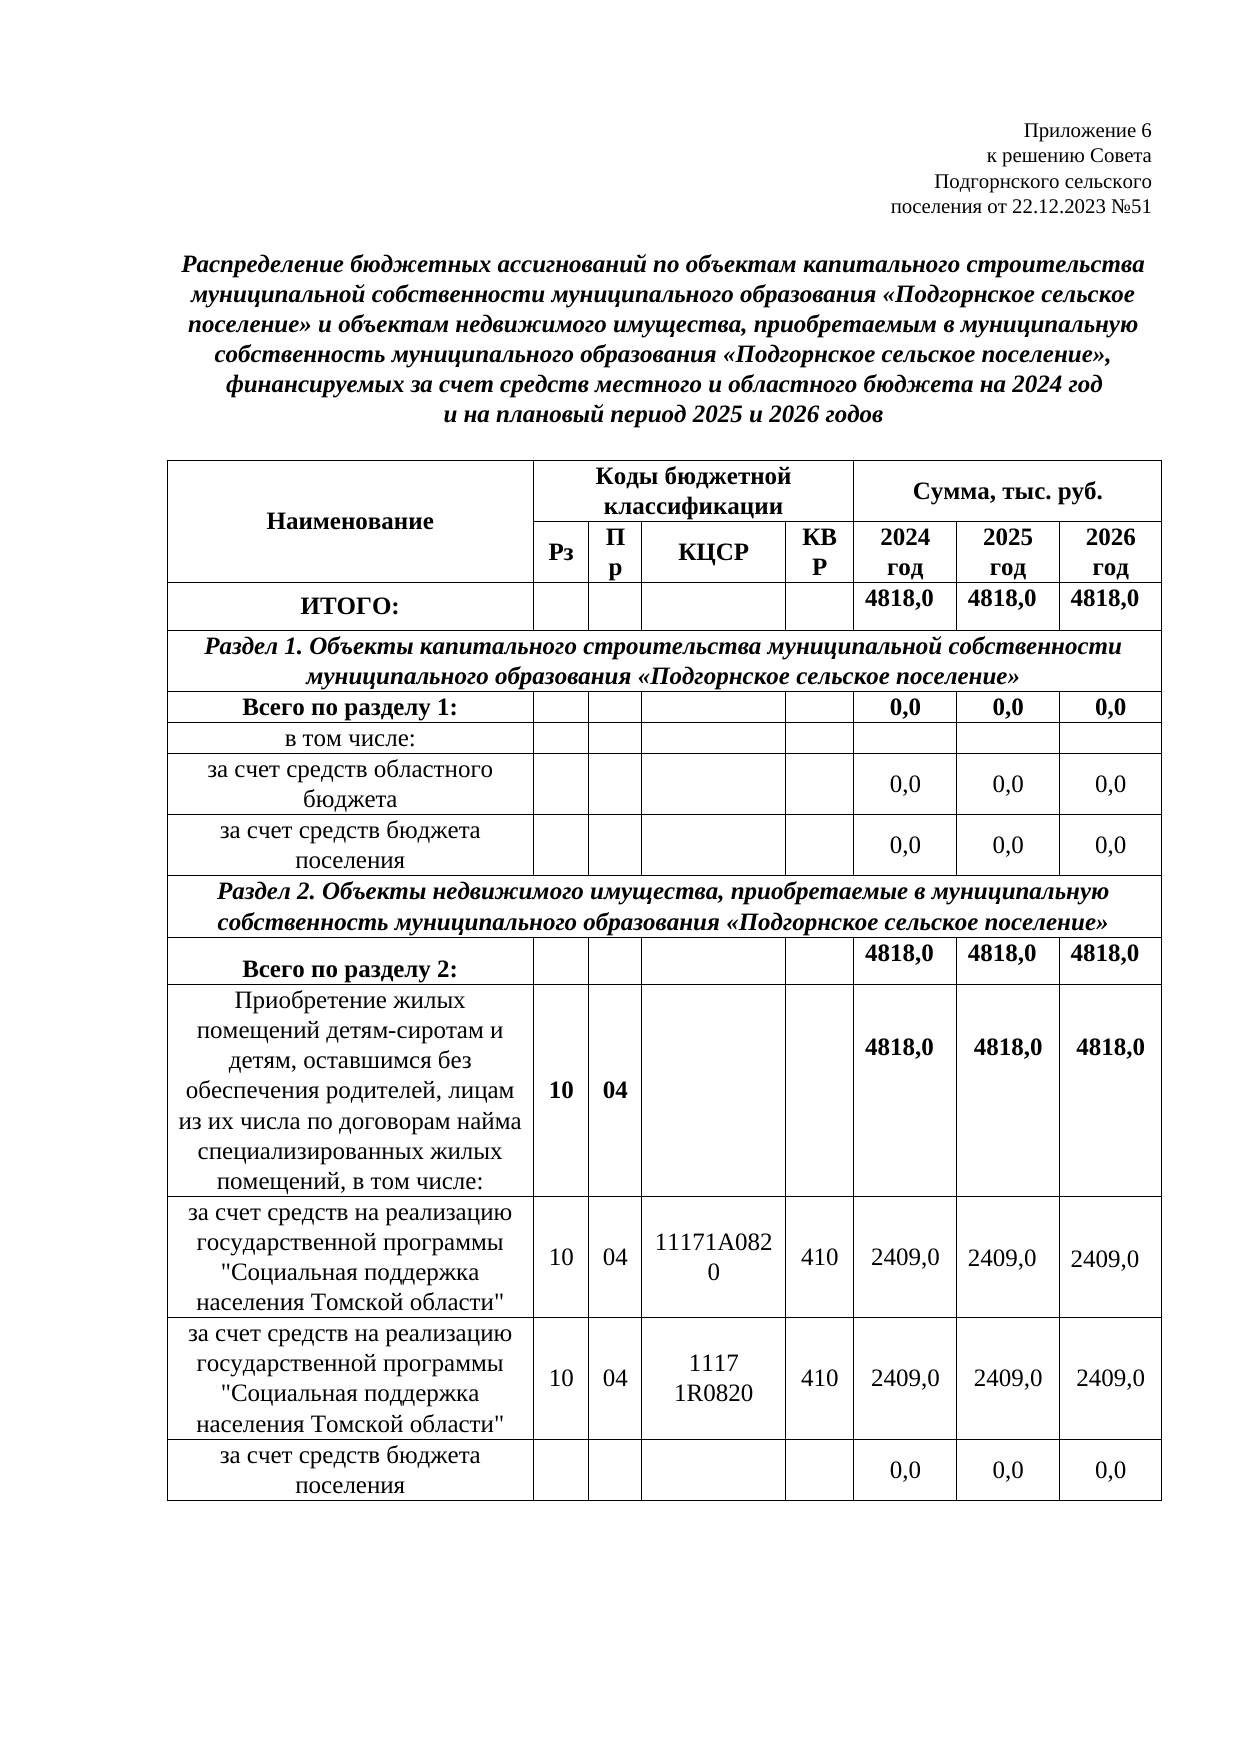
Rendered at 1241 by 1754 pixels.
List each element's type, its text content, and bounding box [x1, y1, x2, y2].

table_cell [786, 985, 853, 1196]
text и на плановый период 2025 и 2026 годов [177, 399, 1152, 428]
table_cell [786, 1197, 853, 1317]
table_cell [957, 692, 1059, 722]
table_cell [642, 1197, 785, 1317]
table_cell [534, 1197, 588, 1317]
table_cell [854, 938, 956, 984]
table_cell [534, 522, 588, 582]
text поселения от 22.12.2023 №51 [177, 194, 1152, 218]
text к решению Совета [177, 143, 1152, 167]
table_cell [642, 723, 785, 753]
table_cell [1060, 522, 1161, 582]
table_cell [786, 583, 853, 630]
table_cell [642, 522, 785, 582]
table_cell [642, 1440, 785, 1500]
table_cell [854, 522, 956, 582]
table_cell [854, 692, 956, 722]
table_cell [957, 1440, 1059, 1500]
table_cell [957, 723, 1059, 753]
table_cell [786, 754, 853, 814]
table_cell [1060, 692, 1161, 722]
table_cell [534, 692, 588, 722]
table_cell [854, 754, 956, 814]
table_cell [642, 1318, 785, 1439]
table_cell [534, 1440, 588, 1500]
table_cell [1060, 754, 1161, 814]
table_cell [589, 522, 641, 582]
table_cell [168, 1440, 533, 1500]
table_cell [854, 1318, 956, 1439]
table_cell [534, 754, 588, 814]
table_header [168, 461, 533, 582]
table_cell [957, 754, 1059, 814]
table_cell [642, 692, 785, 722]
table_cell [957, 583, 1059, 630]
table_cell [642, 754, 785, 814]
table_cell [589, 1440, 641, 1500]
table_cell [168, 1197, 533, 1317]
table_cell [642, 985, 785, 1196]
text Распределение бюджетных ассигнований по объектам капитального строительства муниципальной собственности муниципального образования «Подгорнское сельское поселение» и объектам недвижимого имущества, приобретаемым в муниципальную собственность муниципального образования «Подгорнское сельское поселение», финансируемых за счет средств местного и областного бюджета на 2024 год [177, 249, 1152, 398]
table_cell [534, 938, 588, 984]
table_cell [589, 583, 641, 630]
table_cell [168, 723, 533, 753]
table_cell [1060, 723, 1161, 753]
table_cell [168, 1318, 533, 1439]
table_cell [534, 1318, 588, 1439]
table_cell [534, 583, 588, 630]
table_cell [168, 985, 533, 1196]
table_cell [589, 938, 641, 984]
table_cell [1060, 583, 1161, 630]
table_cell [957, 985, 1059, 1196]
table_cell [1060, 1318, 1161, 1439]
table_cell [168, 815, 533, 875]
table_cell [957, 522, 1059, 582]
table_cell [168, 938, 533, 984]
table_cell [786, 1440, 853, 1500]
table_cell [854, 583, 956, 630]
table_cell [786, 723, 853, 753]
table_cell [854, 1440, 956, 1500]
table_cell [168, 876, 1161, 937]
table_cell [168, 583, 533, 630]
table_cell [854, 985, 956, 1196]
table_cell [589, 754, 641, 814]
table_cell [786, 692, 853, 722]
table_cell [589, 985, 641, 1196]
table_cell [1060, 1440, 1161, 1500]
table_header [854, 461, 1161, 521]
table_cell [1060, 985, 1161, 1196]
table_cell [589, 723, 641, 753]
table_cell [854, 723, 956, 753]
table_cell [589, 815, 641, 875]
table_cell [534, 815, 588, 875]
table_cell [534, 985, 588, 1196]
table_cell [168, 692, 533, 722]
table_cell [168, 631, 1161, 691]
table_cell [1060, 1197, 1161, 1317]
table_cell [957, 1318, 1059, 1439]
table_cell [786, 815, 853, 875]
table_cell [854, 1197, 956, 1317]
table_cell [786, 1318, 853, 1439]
text Приложение 6 [177, 118, 1152, 142]
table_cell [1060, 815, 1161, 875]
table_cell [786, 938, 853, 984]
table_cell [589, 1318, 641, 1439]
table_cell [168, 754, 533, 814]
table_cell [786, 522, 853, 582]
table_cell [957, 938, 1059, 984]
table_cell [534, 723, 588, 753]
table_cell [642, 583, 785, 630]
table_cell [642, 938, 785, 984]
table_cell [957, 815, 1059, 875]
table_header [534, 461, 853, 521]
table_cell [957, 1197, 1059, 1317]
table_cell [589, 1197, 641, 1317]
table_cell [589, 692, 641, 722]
text Подгорнского сельского [177, 168, 1152, 193]
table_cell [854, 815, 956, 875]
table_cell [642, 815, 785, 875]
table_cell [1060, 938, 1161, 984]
